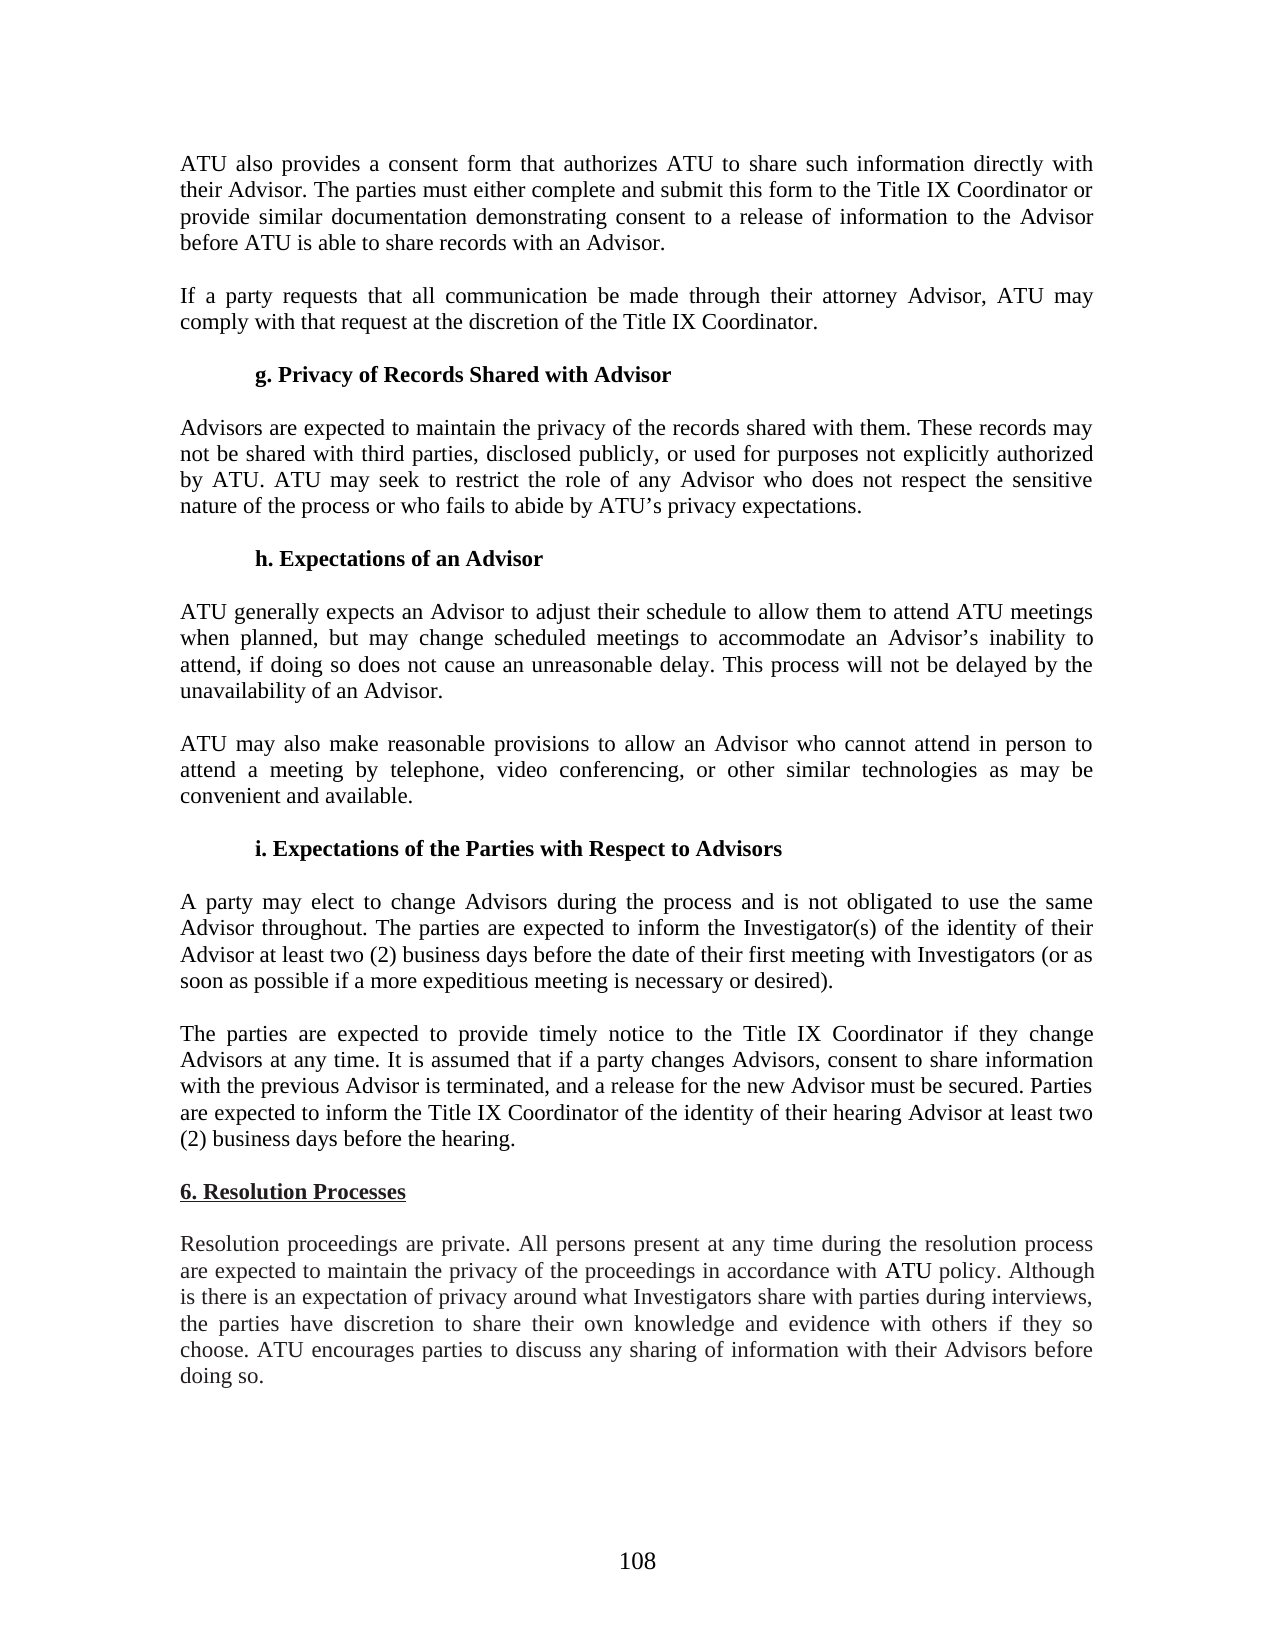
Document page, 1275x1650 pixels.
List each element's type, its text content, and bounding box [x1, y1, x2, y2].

text ATU also provides a consent form that authorizes ATU to share such information directly with their Advisor. The parties must either complete and submit this form to the Title IX Coordinator or provide similar documentation demonstrating consent to a release of information to the Advisor before ATU is able to share records with an Advisor. [180, 150, 1095, 255]
text ATU generally expects an Advisor to adjust their schedule to allow them to attend ATU meetings when planned, but may change scheduled meetings to accommodate an Advisor’s inability to attend, if doing so does not cause an unreasonable delay. This process will not be delayed by the unavailability of an Advisor. [180, 598, 1095, 703]
text Advisors are expected to maintain the privacy of the records shared with them. These records may not be shared with third parties, disclosed publicly, or used for purposes not explicitly authorized by ATU. ATU may seek to restrict the role of any Advisor who does not respect the sensitive nature of the process or who fails to abide by ATU’s privacy expectations. [180, 413, 1095, 519]
text g. Privacy of Records Shared with Advisor [180, 361, 1095, 387]
text A party may elect to change Advisors during the process and is not obligated to use the same Advisor throughout. The parties are expected to inform the Investigator(s) of the identity of their Advisor at least two (2) business days before the date of their first meeting with Investigators (or as soon as possible if a more expeditious meeting is necessary or desired). [180, 888, 1095, 993]
text The parties are expected to provide timely notice to the Title IX Coordinator if they change Advisors at any time. It is assumed that if a party changes Advisors, consent to share information with the previous Advisor is terminated, and a release for the new Advisor must be secured. Parties are expected to inform the Title IX Coordinator of the identity of their hearing Advisor at least two (2) business days before the hearing. [180, 1020, 1095, 1151]
text ATU may also make reasonable provisions to allow an Advisor who cannot attend in person to attend a meeting by telephone, video conferencing, or other similar technologies as may be convenient and available. [180, 730, 1095, 809]
text i. Expectations of the Parties with Respect to Advisors [180, 835, 1095, 862]
text h. Expectations of an Advisor [180, 545, 1095, 572]
text 6. Resolution Processes [180, 1178, 1095, 1204]
text If a party requests that all communication be made through their attorney Advisor, ATU may comply with that request at the discretion of the Title IX Coordinator. [180, 282, 1095, 334]
text Resolution proceedings are private. All persons present at any time during the resolution process are expected to maintain the privacy of the proceedings in accordance with ATU policy. Although is there is an expectation of privacy around what Investigators share with parties during interviews, the parties have discretion to share their own knowledge and evidence with others if they so choose. ATU encourages parties to discuss any sharing of information with their Advisors before doing so. [180, 1231, 1095, 1389]
